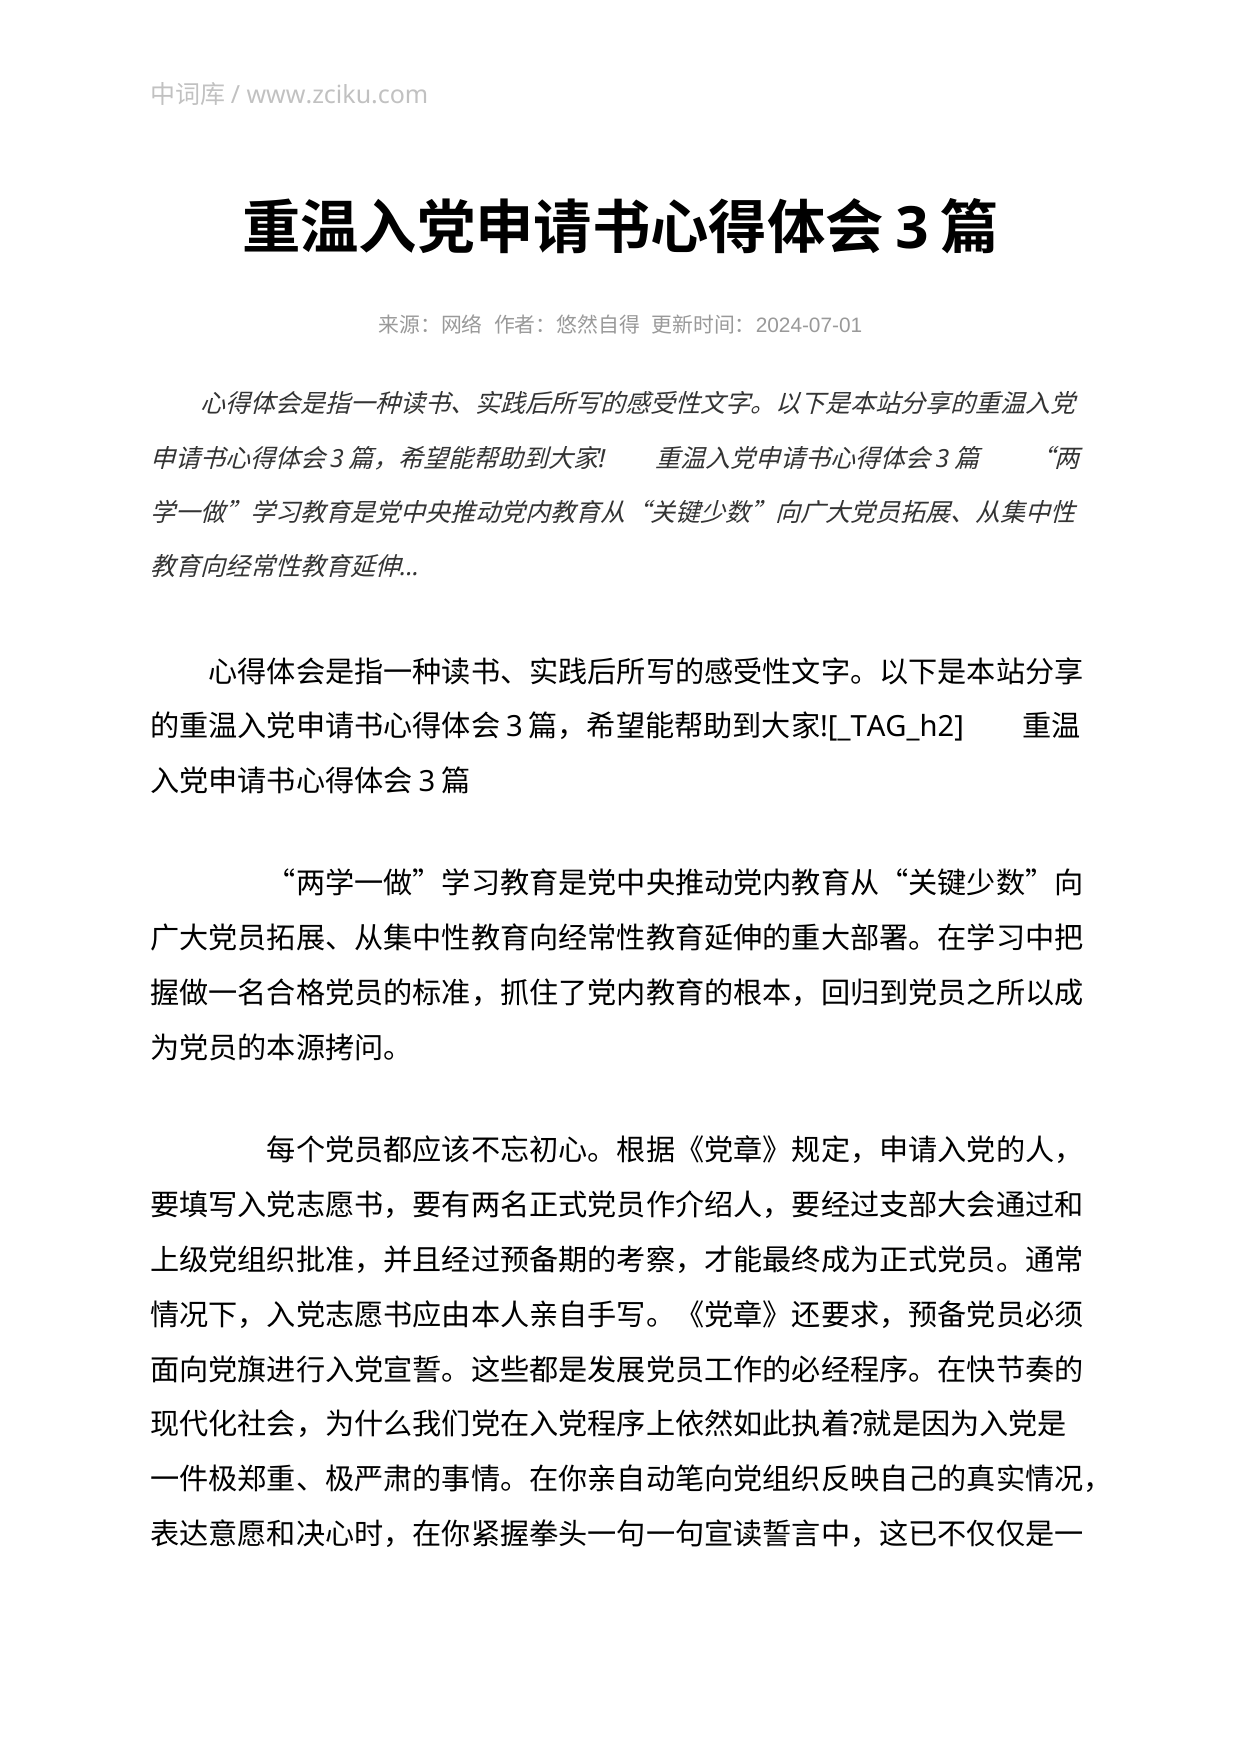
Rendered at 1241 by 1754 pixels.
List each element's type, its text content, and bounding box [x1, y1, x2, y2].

text “两学一做”学习教育是党中央推动党内教育从“关键少数”向广大党员拓展、从集中性教育向经常性教育延伸的重大部署。在学习中把握做一名合格党员的标准，抓住了党内教育的根本，回归到党员之所以成为党员的本源拷问。 [150, 860, 1090, 1067]
text 心得体会是指一种读书、实践后所写的感受性文字。以下是本站分享的重温入党申请书心得体会3篇，希望能帮助到大家! 重温入党申请书心得体会3篇 “两学一做”学习教育是党中央推动党内教育从“关键少数”向广大党员拓展、从集中性教育向经常性教育延伸... [150, 384, 1090, 583]
subtitle 重温入党申请书心得体会3篇 [150, 181, 1090, 266]
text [150, 1126, 1090, 1553]
text 心得体会是指一种读书、实践后所写的感受性文字。以下是本站分享的重温入党申请书心得体会3篇，希望能帮助到大家![_TAG_h2] 重温入党申请书心得体会3篇 [150, 648, 1090, 800]
text 来源：网络 作者：悠然自得 更新时间：2024-07-01 [150, 313, 1090, 337]
